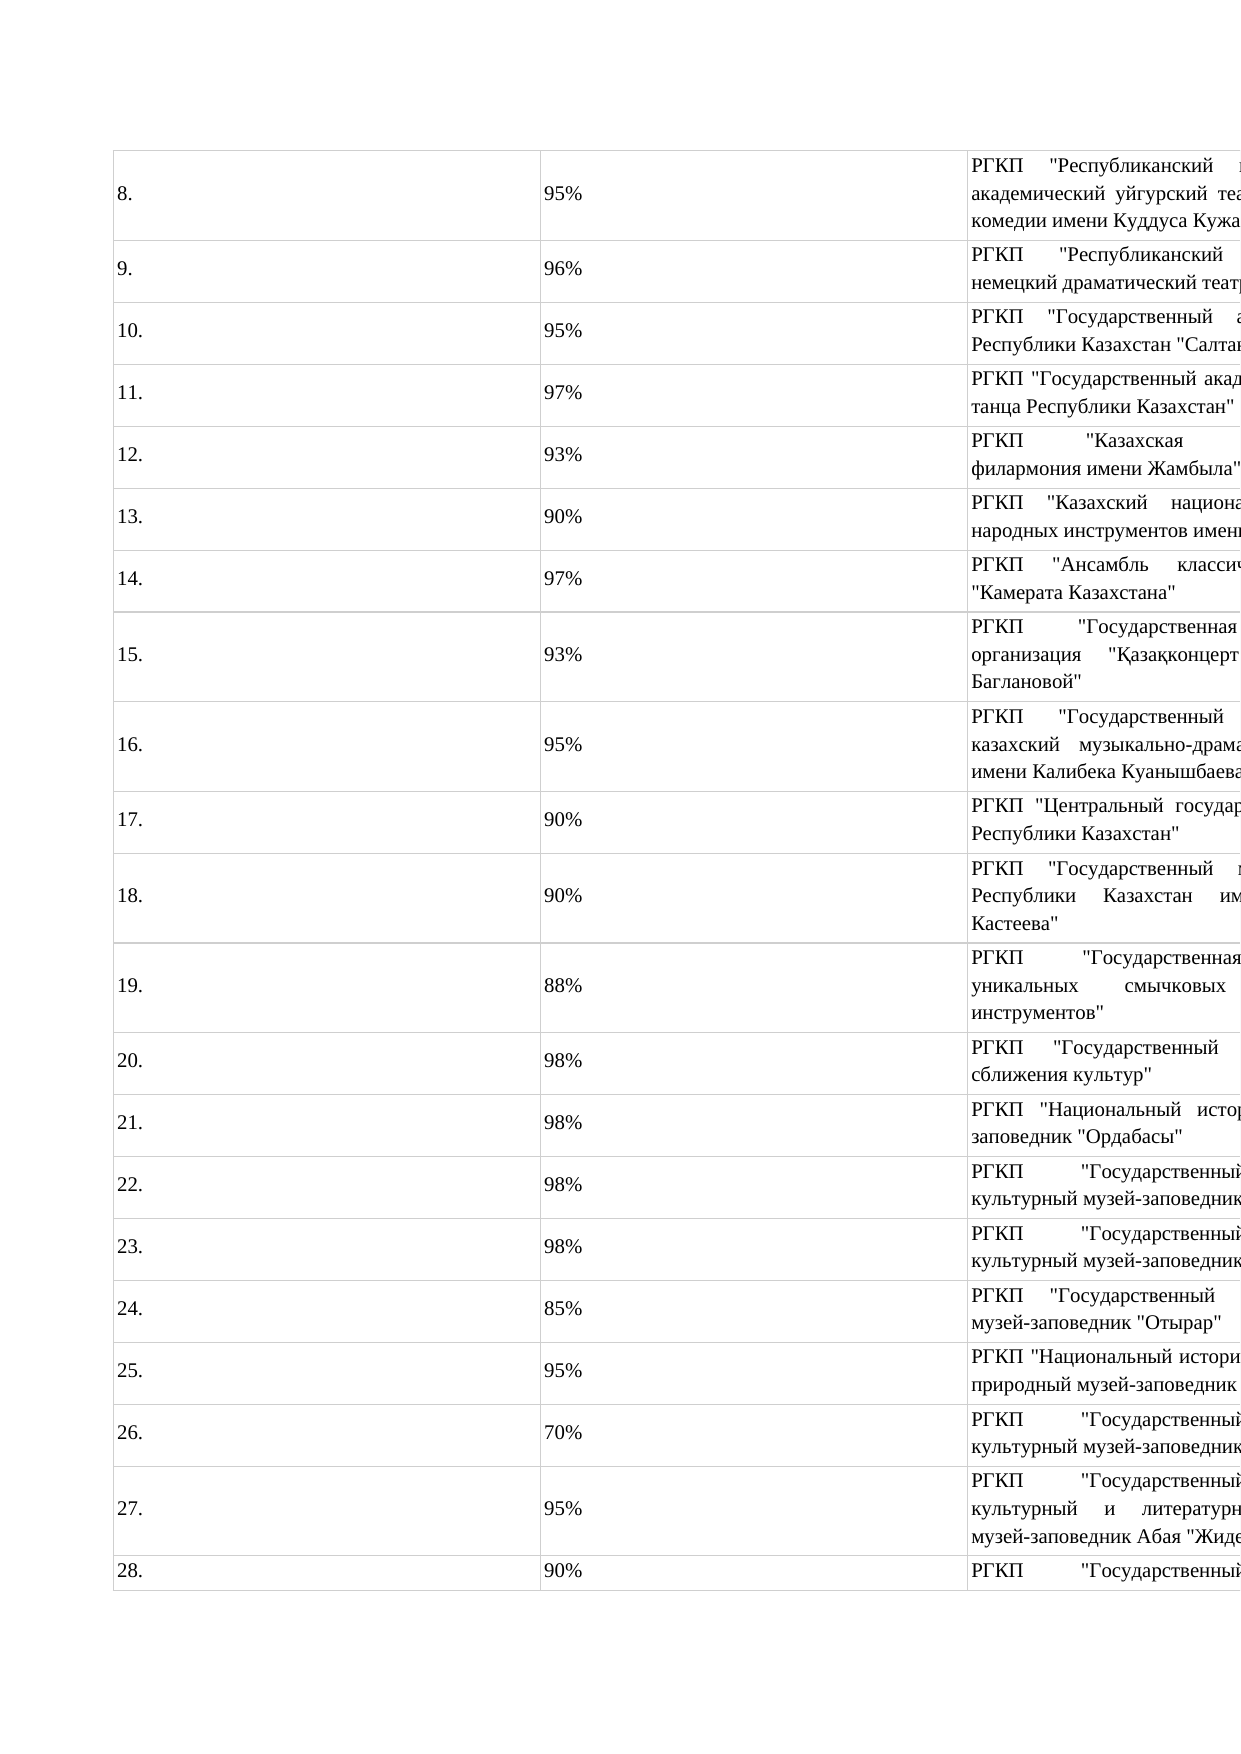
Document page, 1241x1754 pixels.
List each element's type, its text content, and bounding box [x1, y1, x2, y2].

table_cell 26. [114, 1405, 540, 1466]
table_cell 12. [114, 427, 540, 487]
table_cell РГКП "Государственный историко-культурный и литературно-мемориальный музей-заповедник Абая "Жидебай-Бөрілі" [968, 1467, 1240, 1555]
table_cell РГКП "Центральный государственный музей Республики Казахстан" [968, 792, 1240, 853]
table_cell РГКП "Государственная концертная организация "Қазақконцерт имени Розы Баглановой" [968, 613, 1240, 701]
table_cell 90% [541, 489, 967, 549]
table_cell РГКП "Ансамбль классической музыки "Камерата Казахстана" [968, 551, 1240, 611]
table_cell 11. [114, 365, 540, 426]
table_cell РГКП "Государственный академический театр танца Республики Казахстан" [968, 365, 1240, 426]
table_cell 23. [114, 1219, 540, 1280]
table_cell РГКП "Республиканский государственный академический уйгурский театр музыкальной комедии имени Куддуса Кужамьярова" [968, 151, 1240, 239]
table_cell РГКП "Национальный историко-культурный и природный музей-заповедник "Ұлытау" [968, 1343, 1240, 1404]
table_cell 24. [114, 1281, 540, 1342]
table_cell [968, 1556, 1240, 1589]
table_cell 88% [541, 944, 967, 1032]
table_cell 19. [114, 944, 540, 1032]
table_cell 25. [114, 1343, 540, 1404]
table_cell РГКП "Государственный историко-культурный музей-заповедник "Әзірет Сұлтан" [968, 1405, 1240, 1466]
table_cell РГКП "Государственный академический казахский музыкально-драматический театр имени Калибека Куанышбаева" [968, 702, 1240, 791]
table_cell 13. [114, 489, 540, 549]
table_cell 90% [541, 1556, 967, 1589]
table_cell РГКП "Казахский национальный оркестр народных инструментов имени Курмангазы" [968, 489, 1240, 549]
table_cell РГКП "Государственный музей искусств Республики Казахстан имени Абылхана Кастеева" [968, 854, 1240, 942]
table_cell 20. [114, 1033, 540, 1094]
table_cell 28. [114, 1556, 540, 1589]
table_cell 96% [541, 241, 967, 302]
table_cell РГКП "Государственный ансамбль танца Республики Казахстан "Салтанат" [968, 303, 1240, 363]
table_cell 95% [541, 151, 967, 239]
table_cell 17. [114, 792, 540, 853]
table_cell 97% [541, 551, 967, 611]
table_cell 95% [541, 702, 967, 791]
table_cell РГКП "Государственный историко-культурный музей-заповедник "Есік" [968, 1219, 1240, 1280]
table_cell 15. [114, 613, 540, 701]
table_cell 18. [114, 854, 540, 942]
table_cell 70% [541, 1405, 967, 1466]
table_cell 93% [541, 613, 967, 701]
table_cell 98% [541, 1033, 967, 1094]
table_cell РГКП "Казахская государственная филармония имени Жамбыла" [968, 427, 1240, 487]
table_cell 98% [541, 1219, 967, 1280]
table_cell 93% [541, 427, 967, 487]
table_cell 16. [114, 702, 540, 791]
table_cell 98% [541, 1095, 967, 1156]
table_cell 90% [541, 792, 967, 853]
table_cell 21. [114, 1095, 540, 1156]
table_cell 14. [114, 551, 540, 611]
table_cell РГКП "Государственная коллекция уникальных смычковых музыкальных инструментов" [968, 944, 1240, 1032]
table_cell 9. [114, 241, 540, 302]
table_cell 97% [541, 365, 967, 426]
table_cell РГКП "Государственный историко-культурный музей-заповедник "Берел" [968, 1157, 1240, 1218]
table_cell 22. [114, 1157, 540, 1218]
table_cell 95% [541, 1467, 967, 1555]
table_cell РГКП "Государственный музей "Центр сближения культур" [968, 1033, 1240, 1094]
table_cell РГКП "Национальный историко-культурный заповедник "Ордабасы" [968, 1095, 1240, 1156]
table_cell 85% [541, 1281, 967, 1342]
table_cell 27. [114, 1467, 540, 1555]
table_cell 90% [541, 854, 967, 942]
table_cell 98% [541, 1157, 967, 1218]
table_cell 95% [541, 303, 967, 363]
table_cell 8. [114, 151, 540, 239]
table_cell РГКП "Республиканский академический немецкий драматический театр" [968, 241, 1240, 302]
table_cell 95% [541, 1343, 967, 1404]
table_cell 10. [114, 303, 540, 363]
table_cell РГКП "Государственный археологический музей-заповедник "Отырар" [968, 1281, 1240, 1342]
